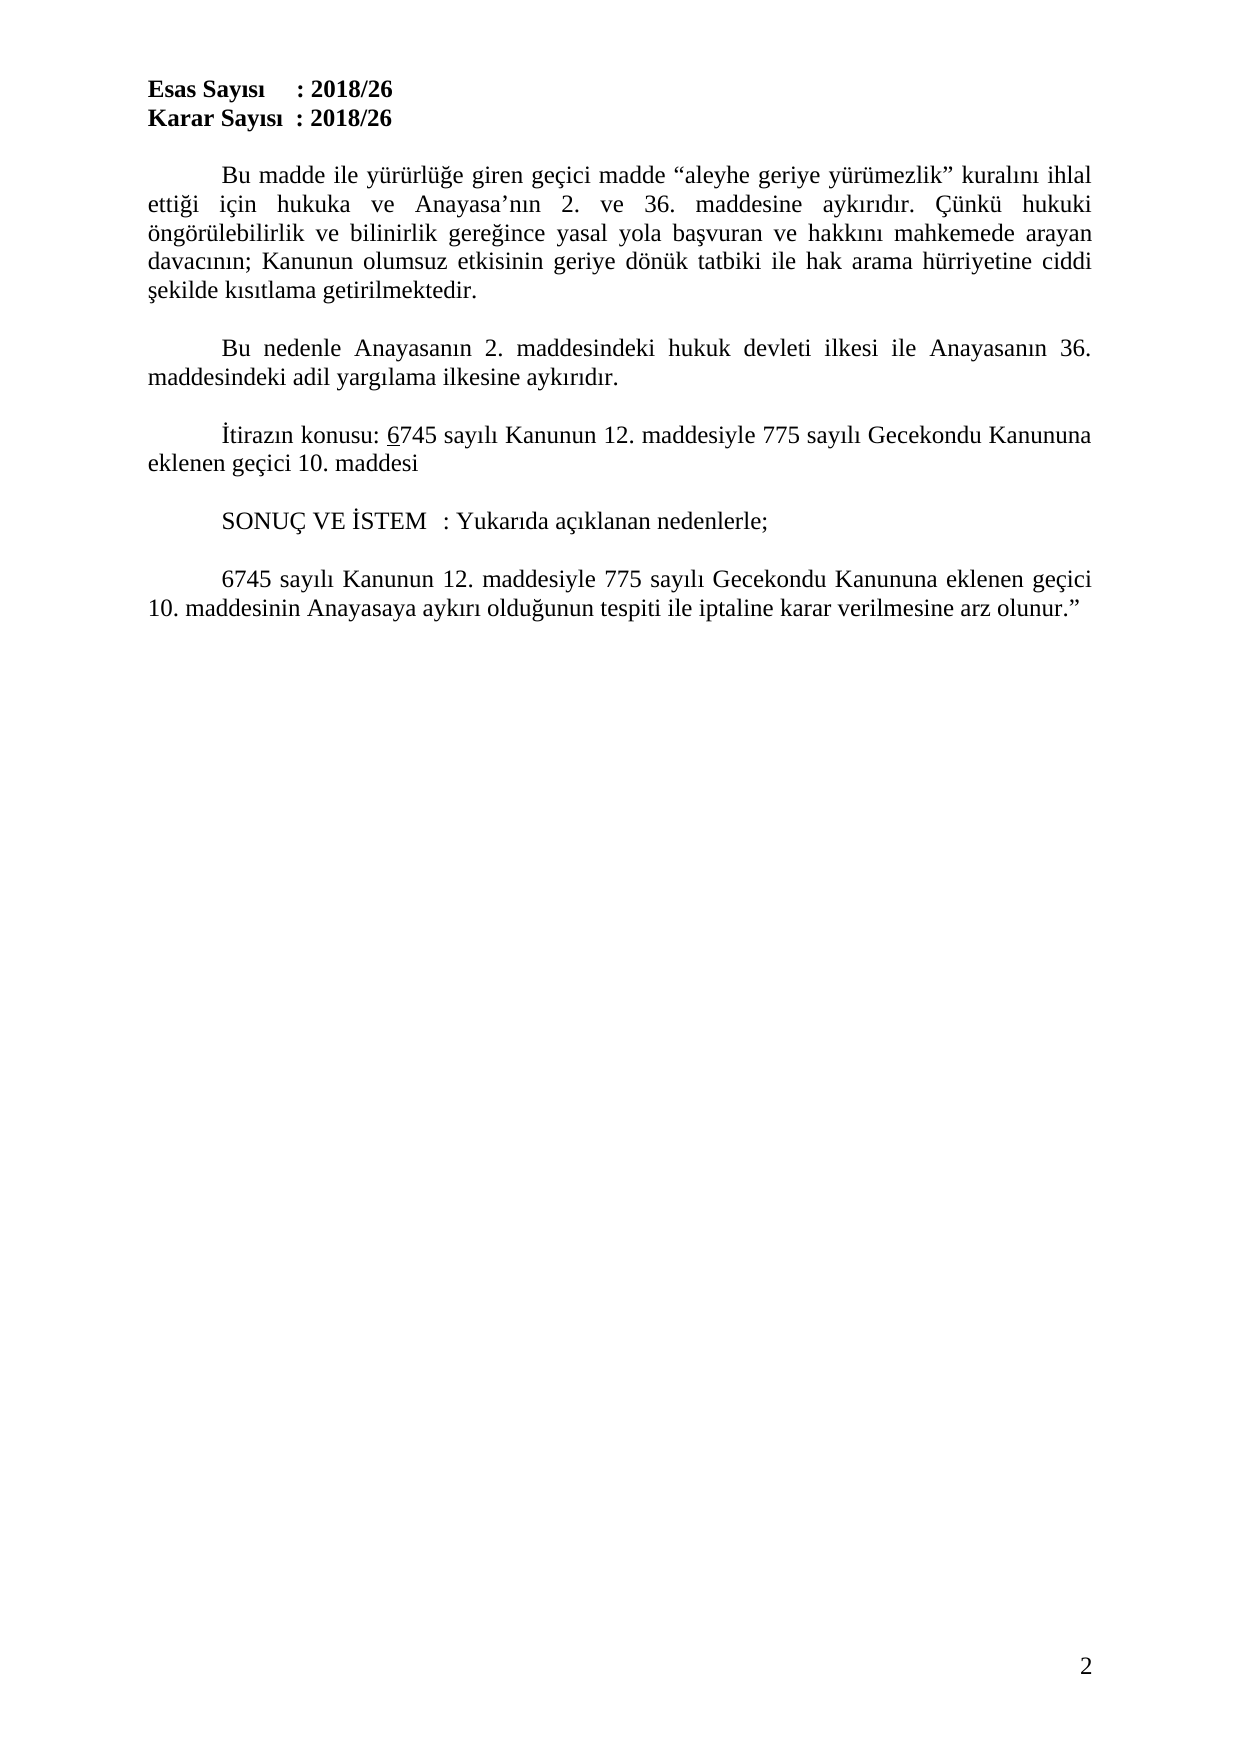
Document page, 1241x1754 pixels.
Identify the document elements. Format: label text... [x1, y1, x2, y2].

text Bu madde ile yürürlüğe giren geçici madde “aleyhe geriye yürümezlik” kuralını ihlal ettiği için hukuka ve Anayasa’nın 2. ve 36. maddesine aykırıdır. Çünkü hukuki öngörülebilirlik ve bilinirlik gereğince yasal yola başvuran ve hakkını mahkemede arayan davacının; Kanunun olumsuz etkisinin geriye dönük tatbiki ile hak arama hürriyetine ciddi şekilde kısıtlama getirilmektedir. [148, 160, 1093, 304]
text 6745 sayılı Kanunun 12. maddesiyle 775 sayılı Gecekondu Kanununa eklenen geçici 10. maddesinin Anayasaya aykırı olduğunun tespiti ile iptaline karar verilmesine arz olunur.” [148, 564, 1093, 622]
text İtirazın konusu: 6745 sayılı Kanunun 12. maddesiyle 775 sayılı Gecekondu Kanununa eklenen geçici 10. maddesi [148, 420, 1093, 477]
text SONUÇ VE İSTEM : Yukarıda açıklanan nedenlerle; [148, 506, 1093, 535]
text Bu nedenle Anayasanın 2. maddesindeki hukuk devleti ilkesi ile Anayasanın 36. maddesindeki adil yargılama ilkesine aykırıdır. [148, 333, 1093, 391]
